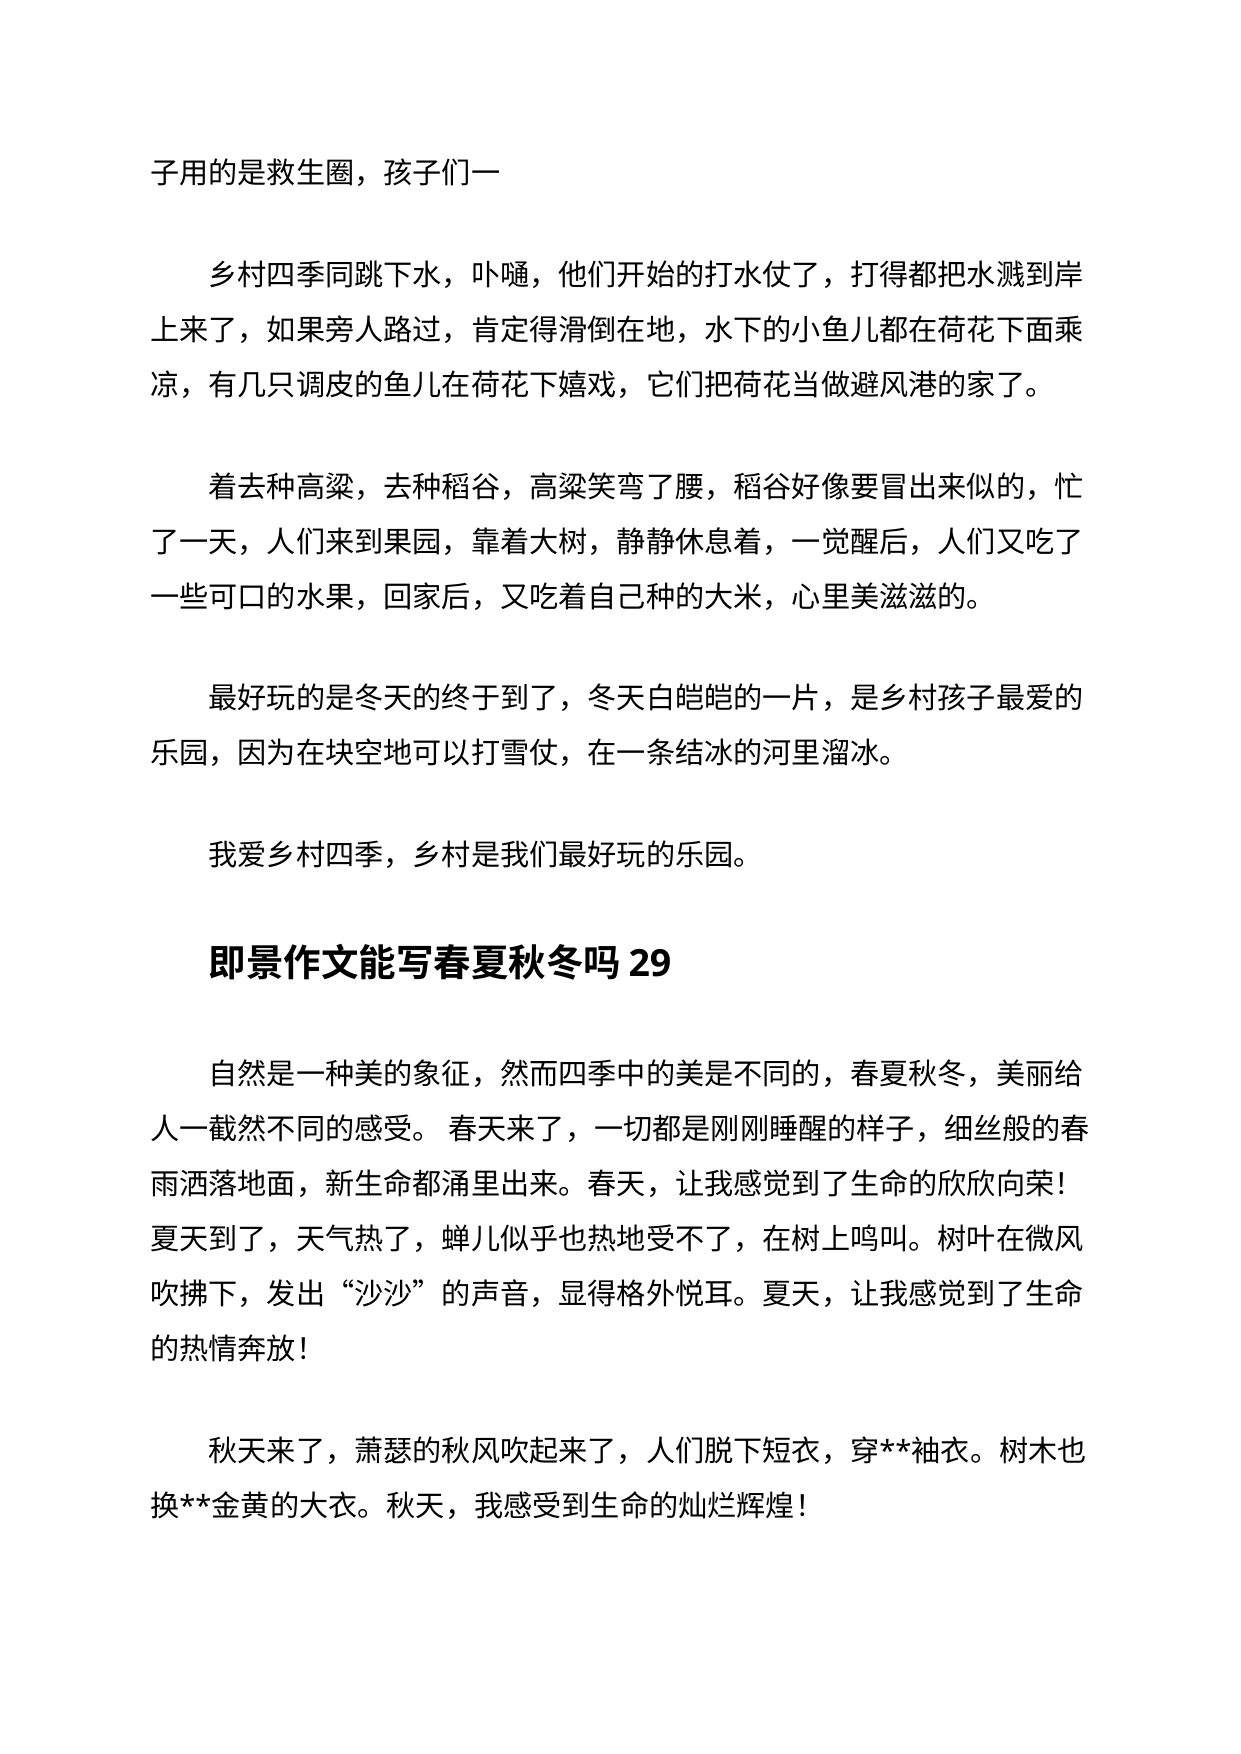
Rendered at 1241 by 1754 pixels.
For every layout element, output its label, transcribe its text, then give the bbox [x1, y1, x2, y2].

text 着去种高粱，去种稻谷，高粱笑弯了腰，稻谷好像要冒出来似的，忙了一天，人们来到果园，靠着大树，静静休息着，一觉醒后，人们又吃了一些可口的水果，回家后，又吃着自己种的大米，心里美滋滋的。 [150, 463, 1090, 615]
text 最好玩的是冬天的终于到了，冬天白皑皑的一片，是乡村孩子最爱的乐园，因为在块空地可以打雪仗，在一条结冰的河里溜冰。 [150, 675, 1090, 772]
text 秋天来了，萧瑟的秋风吹起来了，人们脱下短衣，穿**袖衣。树木也换**金黄的大衣。秋天，我感受到生命的灿烂辉煌！ [150, 1427, 1090, 1524]
text 我爱乡村四季，乡村是我们最好玩的乐园。 [150, 832, 1090, 874]
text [150, 150, 1090, 192]
text 即景作文能写春夏秋冬吗29 [150, 933, 1090, 988]
text 乡村四季同跳下水，卟嗵，他们开始的打水仗了，打得都把水溅到岸上来了，如果旁人路过，肯定得滑倒在地，水下的小鱼儿都在荷花下面乘凉，有几只调皮的鱼儿在荷花下嬉戏，它们把荷花当做避风港的家了。 [150, 252, 1090, 404]
text 自然是一种美的象征，然而四季中的美是不同的，春夏秋冬，美丽给人一截然不同的感受。 春天来了，一切都是刚刚睡醒的样子，细丝般的春雨洒落地面，新生命都涌里出来。春天，让我感觉到了生命的欣欣向荣！ 夏天到了，天气热了，蝉儿似乎也热地受不了，在树上鸣叫。树叶在微风吹拂下，发出“沙沙”的声音，显得格外悦耳。夏天，让我感觉到了生命的热情奔放！ [150, 1051, 1090, 1368]
